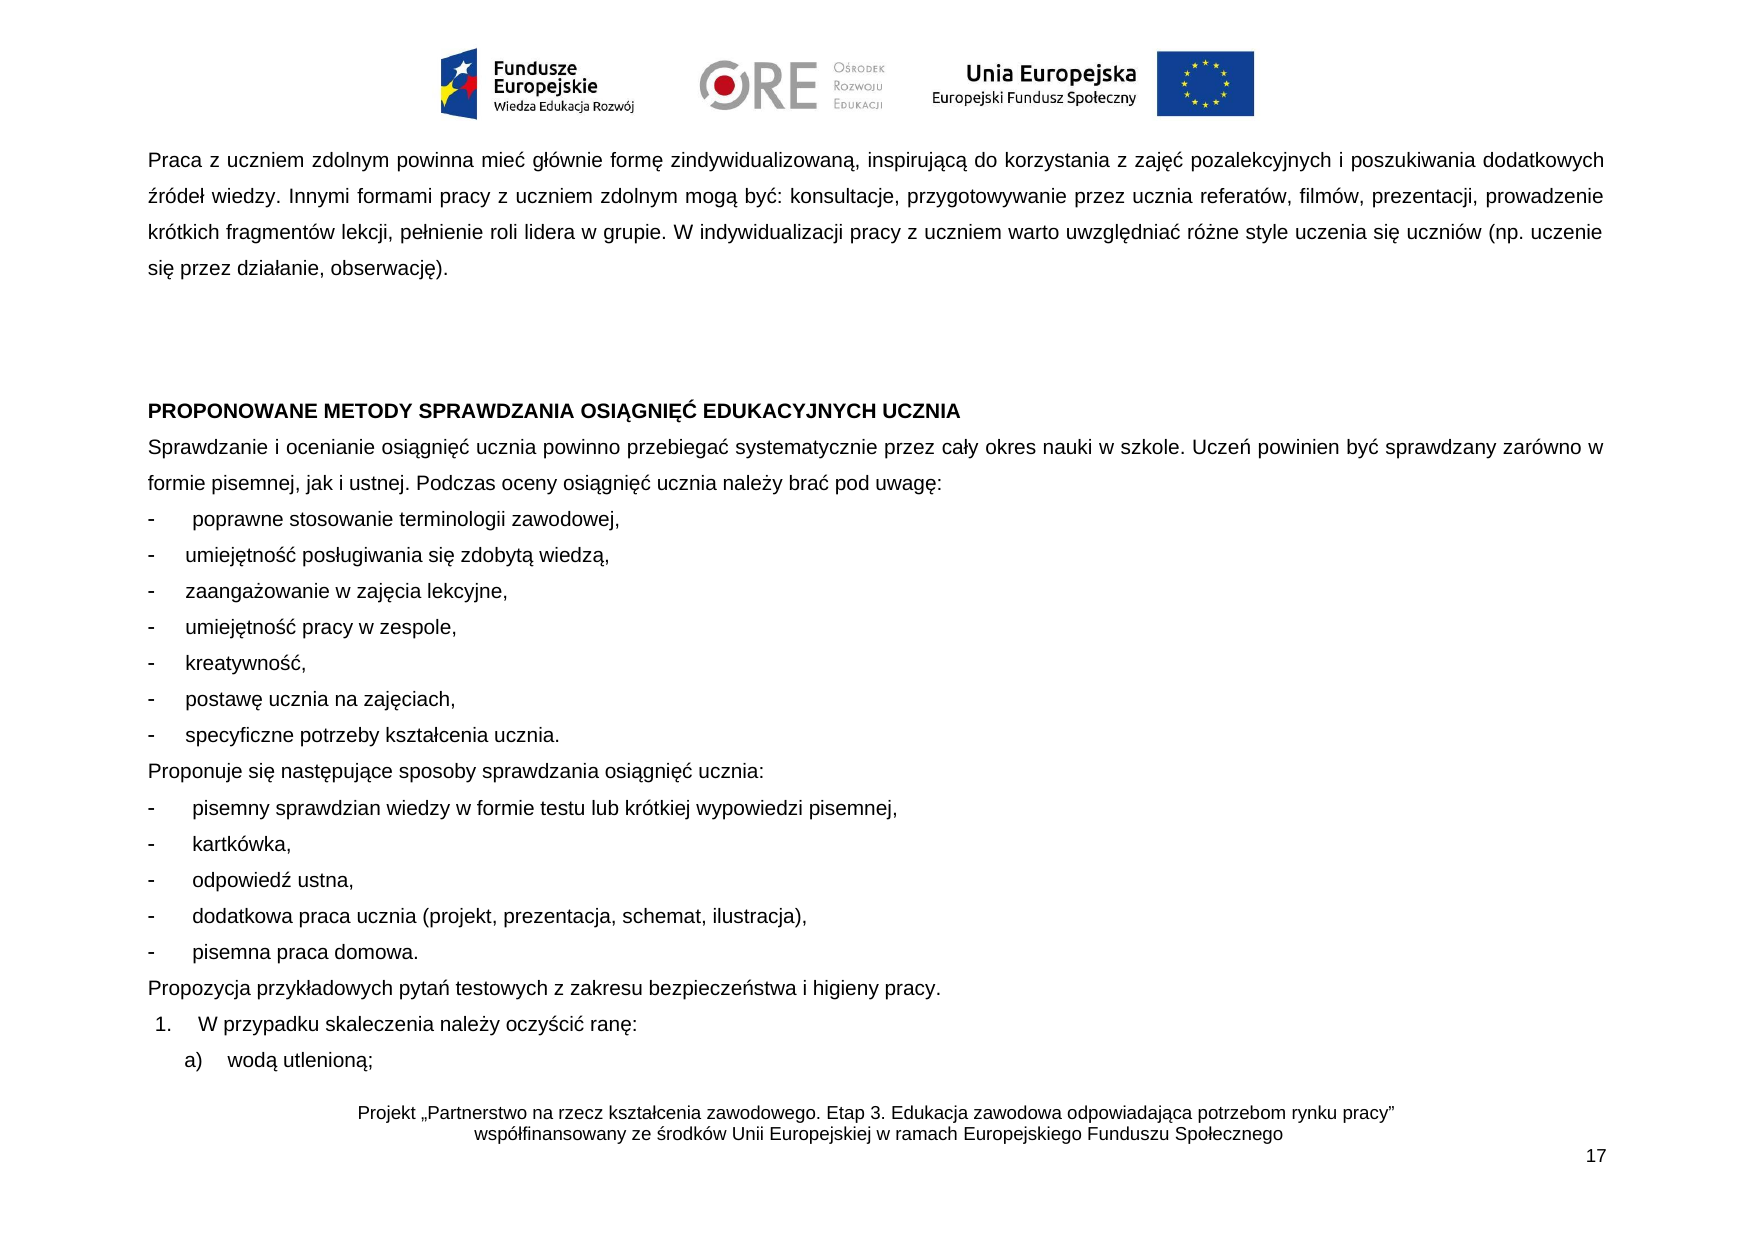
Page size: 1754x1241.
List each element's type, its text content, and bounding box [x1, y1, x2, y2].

list pisemna praca domowa. [148, 939, 1606, 963]
list postawę ucznia na zajęciach, [148, 687, 1606, 711]
list kreatywność, [148, 651, 1606, 675]
text Sprawdzanie i ocenianie osiągnięć ucznia powinno przebiegać systematycznie przez cały okres nauki w szkole. Uczeń powinien być sprawdzany zarówno w formie pisemnej, jak i ustnej. Podczas oceny osiągnięć ucznia należy brać pod uwagę: [148, 435, 1606, 495]
text Praca z uczniem zdolnym powinna mieć głównie formę zindywidualizowaną, inspirującą do korzystania z zajęć pozalekcyjnych i poszukiwania dodatkowych źródeł wiedzy. Innymi formami pracy z uczniem zdolnym mogą być: konsultacje, przygotowywanie przez ucznia referatów, filmów, prezentacji, prowadzenie krótkich fragmentów lekcji, pełnienie roli lidera w grupie. W indywidualizacji pracy z uczniem warto uwzględniać różne style uczenia się uczniów (np. uczenie się przez działanie, obserwację). [148, 148, 1606, 279]
list W przypadku skaleczenia należy oczyścić ranę: [154, 1011, 1606, 1035]
list kartkówka, [148, 831, 1606, 855]
list specyficzne potrzeby kształcenia ucznia. [148, 723, 1606, 747]
text Propozycja przykładowych pytań testowych z zakresu bezpieczeństwa i higieny pracy. [148, 976, 1606, 999]
list umiejętność pracy w zespole, [148, 615, 1606, 639]
text Proponowane metody sprawdzania osiągnięć edukacyjnych ucznia [148, 399, 1606, 423]
list wodą utlenioną; [184, 1047, 1606, 1071]
list odpowiedź ustna, [148, 867, 1606, 891]
list zaangażowanie w zajęcia lekcyjne, [148, 579, 1606, 603]
text Proponuje się następujące sposoby sprawdzania osiągnięć ucznia: [148, 759, 1606, 783]
list poprawne stosowanie terminologii zawodowej, [148, 507, 1606, 531]
list umiejętność posługiwania się zdobytą wiedzą, [148, 543, 1606, 567]
list pisemny sprawdzian wiedzy w formie testu lub krótkiej wypowiedzi pisemnej, [148, 795, 1606, 819]
picture [423, 30, 1276, 137]
list dodatkowa praca ucznia (projekt, prezentacja, schemat, ilustracja), [148, 903, 1606, 927]
